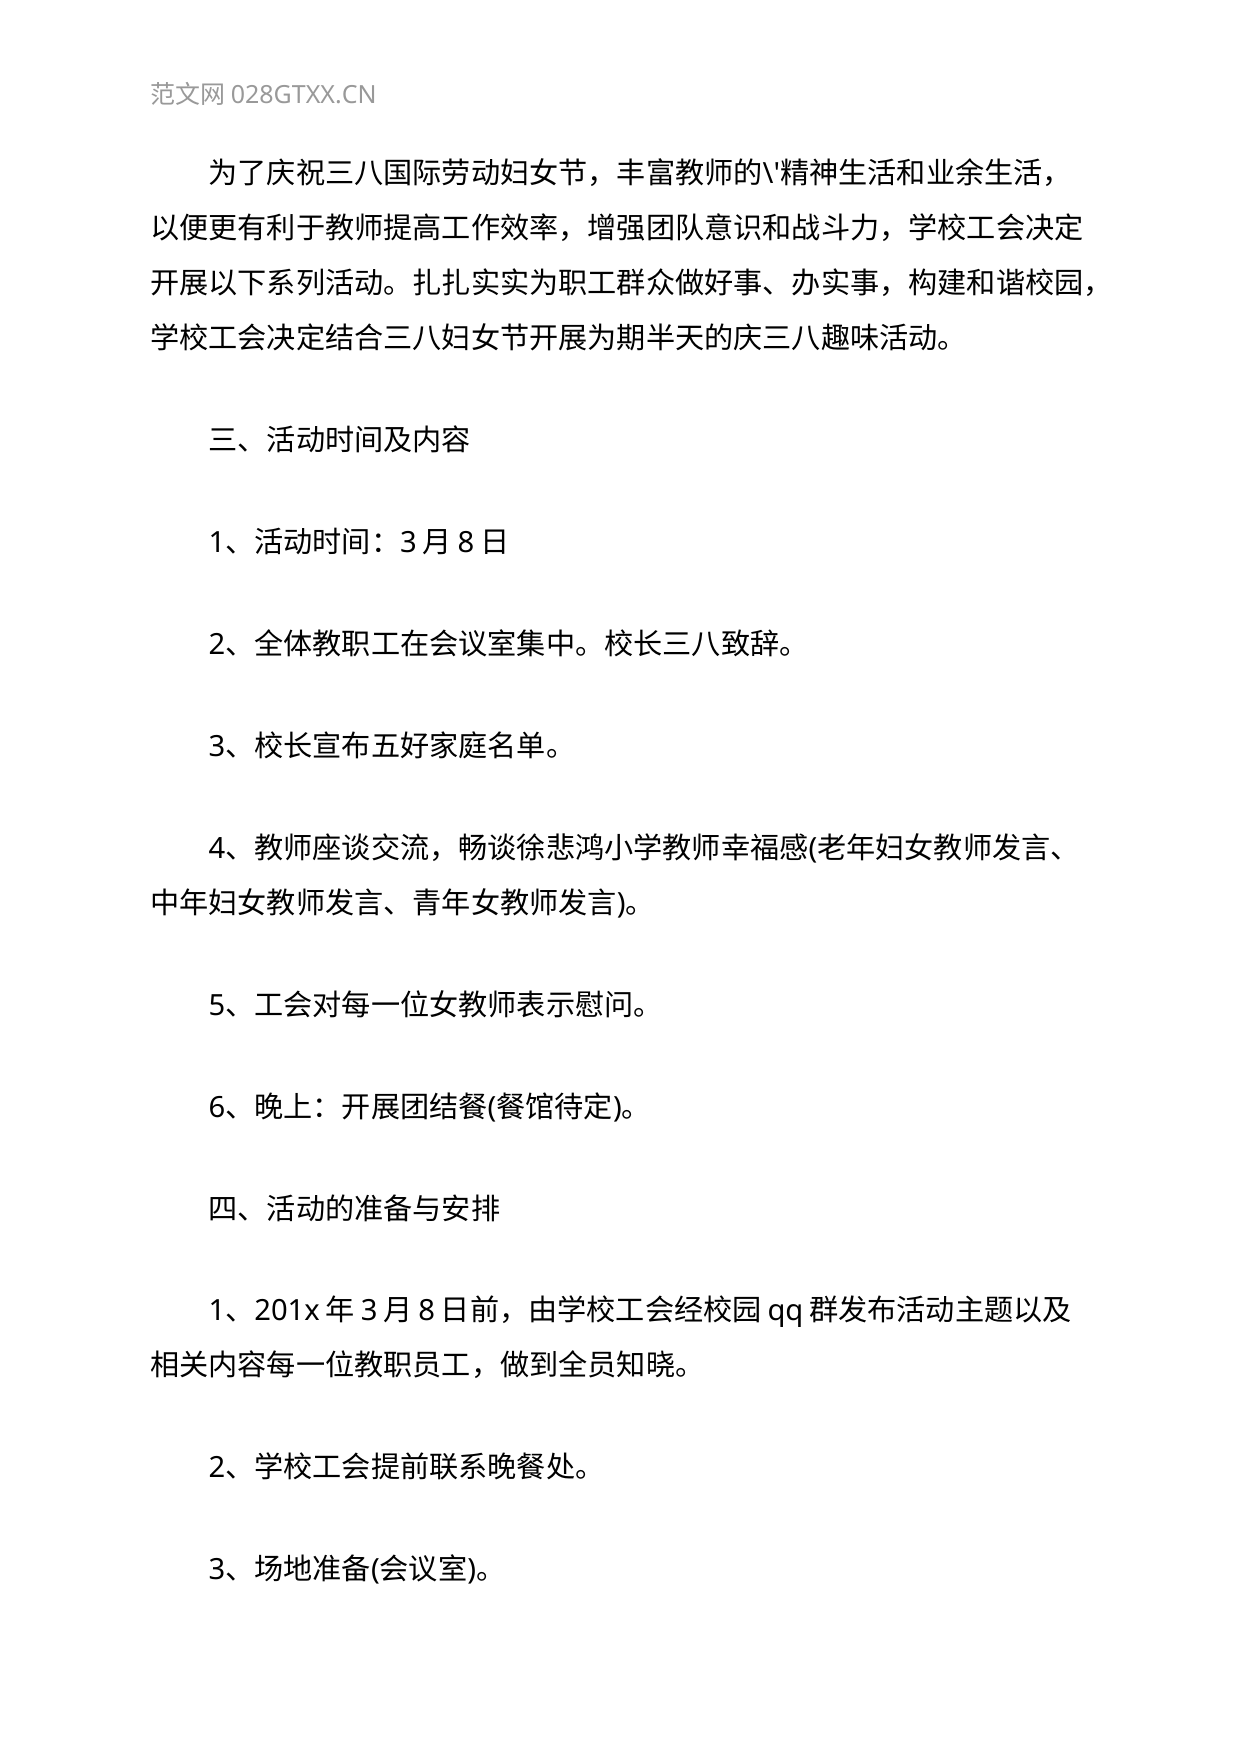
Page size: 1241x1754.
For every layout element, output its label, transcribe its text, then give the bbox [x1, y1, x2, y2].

text 三、活动时间及内容 [150, 417, 1090, 459]
text 1、活动时间：3月8日 [150, 518, 1090, 561]
text 2、全体教职工在会议室集中。校长三八致辞。 [150, 620, 1090, 663]
text 5、工会对每一位女教师表示慰问。 [150, 981, 1090, 1024]
text 1、201x年3月8日前，由学校工会经校园qq群发布活动主题以及相关内容每一位教职员工，做到全员知晓。 [150, 1287, 1090, 1384]
text 为了庆祝三八国际劳动妇女节，丰富教师的\'精神生活和业余生活，以便更有利于教师提高工作效率，增强团队意识和战斗力，学校工会决定开展以下系列活动。扎扎实实为职工群众做好事、办实事，构建和谐校园，学校工会决定结合三八妇女节开展为期半天的庆三八趣味活动。 [150, 150, 1090, 357]
text 3、校长宣布五好家庭名单。 [150, 722, 1090, 765]
text 2、学校工会提前联系晚餐处。 [150, 1444, 1090, 1486]
text 4、教师座谈交流，畅谈徐悲鸿小学教师幸福感(老年妇女教师发言、中年妇女教师发言、青年女教师发言)。 [150, 824, 1090, 922]
text 四、活动的准备与安排 [150, 1185, 1090, 1227]
text 3、场地准备(会议室)。 [150, 1546, 1090, 1588]
text 6、晚上：开展团结餐(餐馆待定)。 [150, 1083, 1090, 1126]
